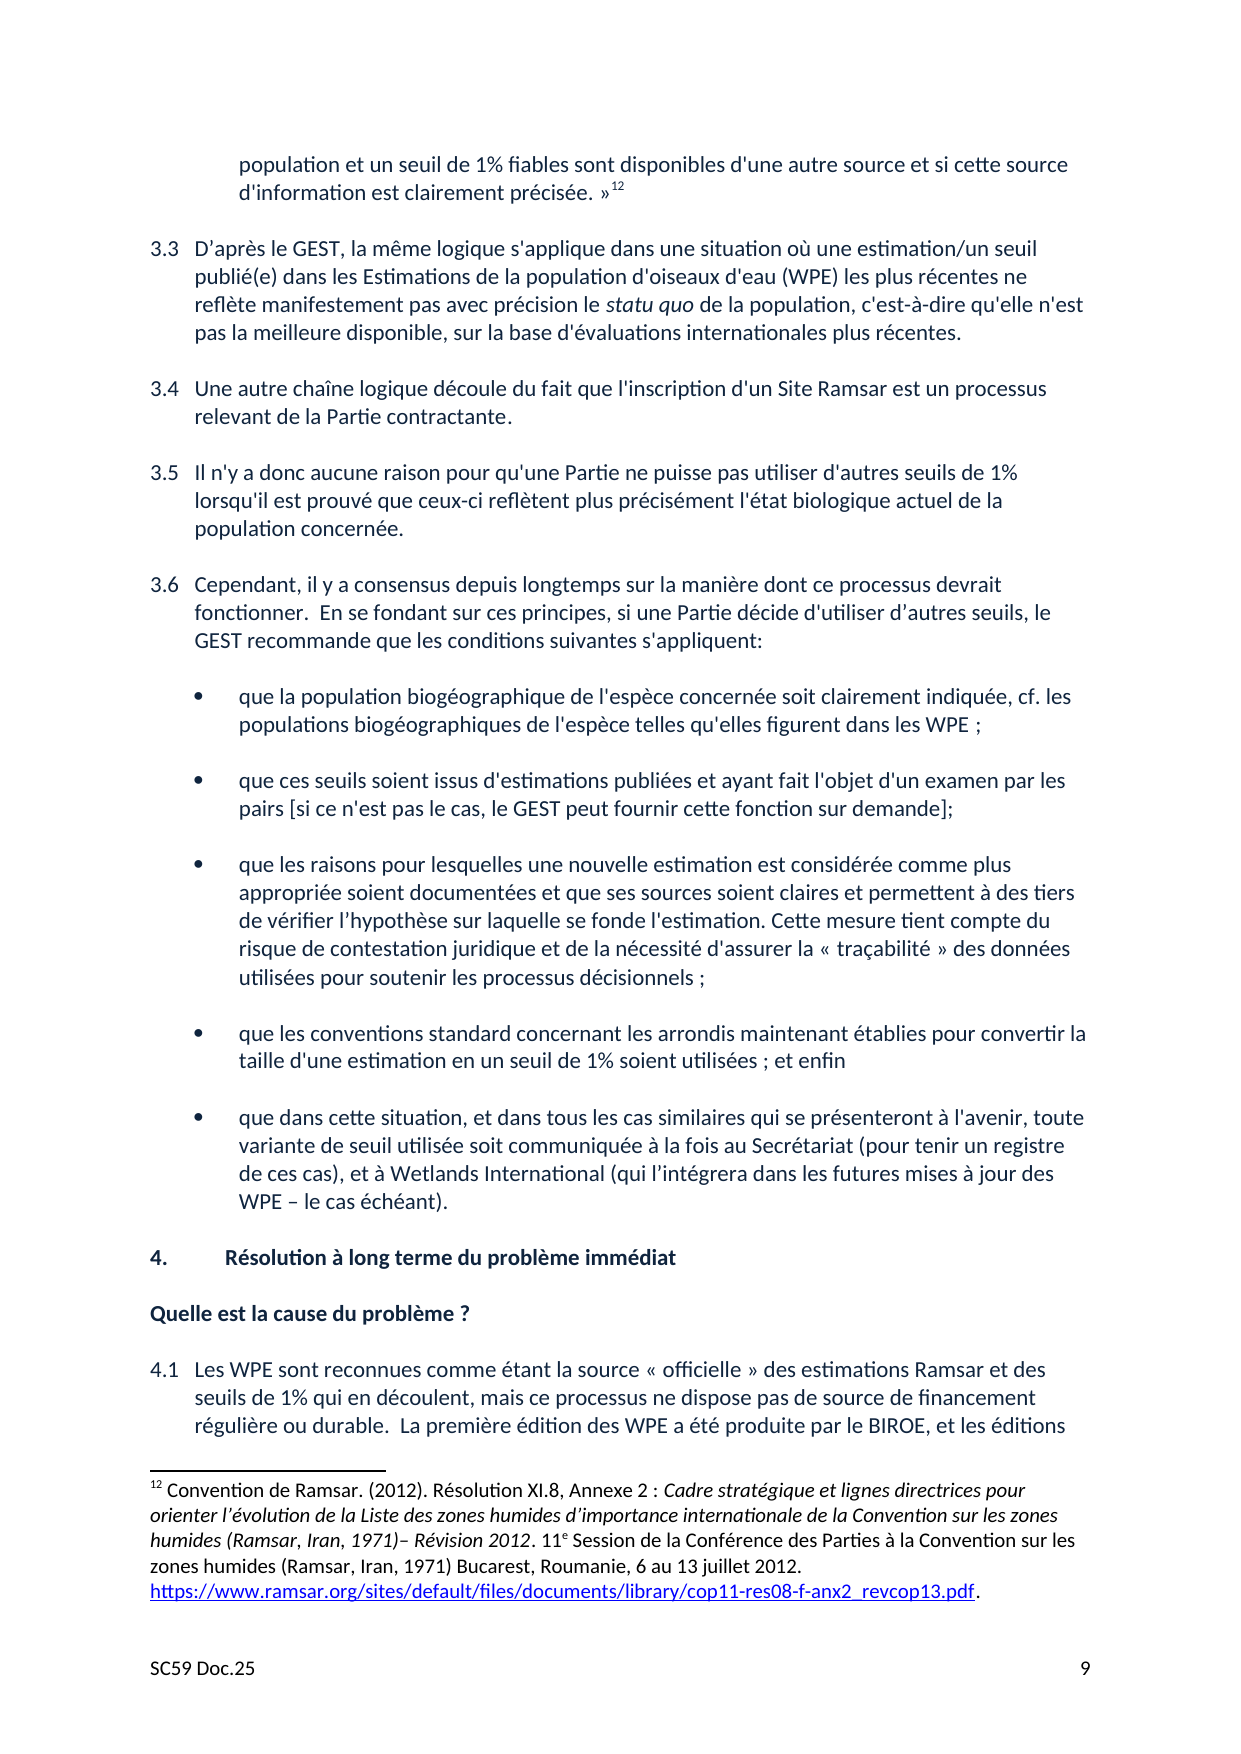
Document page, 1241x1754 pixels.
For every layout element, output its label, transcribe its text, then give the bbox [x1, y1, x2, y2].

list que les conventions standard concernant les arrondis maintenant établies pour convertir la taille d'une estimation en un seuil de 1% soient utilisées ; et enfin [194, 1019, 1090, 1075]
list que les raisons pour lesquelles une nouvelle estimation est considérée comme plus appropriée soient documentées et que ses sources soient claires et permettent à des tiers de vérifier l’hypothèse sur laquelle se fonde l'estimation. Cette mesure tient compte du risque de contestation juridique et de la nécessité d'assurer la « traçabilité » des données utilisées pour soutenir les processus décisionnels ; [194, 851, 1090, 991]
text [150, 1355, 1090, 1439]
list que dans cette situation, et dans tous les cas similaires qui se présenteront à l'avenir, toute variante de seuil utilisée soit communiquée à la fois au Secrétariat (pour tenir un registre de ces cas), et à Wetlands International (qui l’intégrera dans les futures mises à jour des WPE – le cas échéant). [194, 1103, 1090, 1215]
text 4. Résolution à long terme du problème immédiat [150, 1243, 1090, 1271]
text 3.3 D’après le GEST, la même logique s'applique dans une situation où une estimation/un seuil publié(e) dans les Estimations de la population d'oiseaux d'eau (WPE) les plus récentes ne reflète manifestement pas avec précision le statu quo de la population, c'est-à-dire qu'elle n'est pas la meilleure disponible, sur la base d'évaluations internationales plus récentes. [150, 234, 1090, 346]
text Quelle est la cause du problème ? [150, 1299, 1090, 1327]
list que la population biogéographique de l'espèce concernée soit clairement indiquée, cf. les populations biogéographiques de l'espèce telles qu'elles figurent dans les WPE ; [194, 682, 1090, 738]
text 3.6 Cependant, il y a consensus depuis longtemps sur la manière dont ce processus devrait fonctionner. En se fondant sur ces principes, si une Partie décide d'utiliser d’autres seuils, le GEST recommande que les conditions suivantes s'appliquent: [150, 570, 1090, 654]
list que ces seuils soient issus d'estimations publiées et ayant fait l'objet d'un examen par les pairs [si ce n'est pas le cas, le GEST peut fournir cette fonction sur demande]; [194, 766, 1090, 822]
text 3.4 Une autre chaîne logique découle du fait que l'inscription d'un Site Ramsar est un processus relevant de la Partie contractante. [150, 374, 1090, 430]
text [239, 150, 1090, 206]
text 3.5 Il n'y a donc aucune raison pour qu'une Partie ne puisse pas utiliser d'autres seuils de 1% lorsqu'il est prouvé que ceux-ci reflètent plus précisément l'état biologique actuel de la population concernée. [150, 458, 1090, 542]
